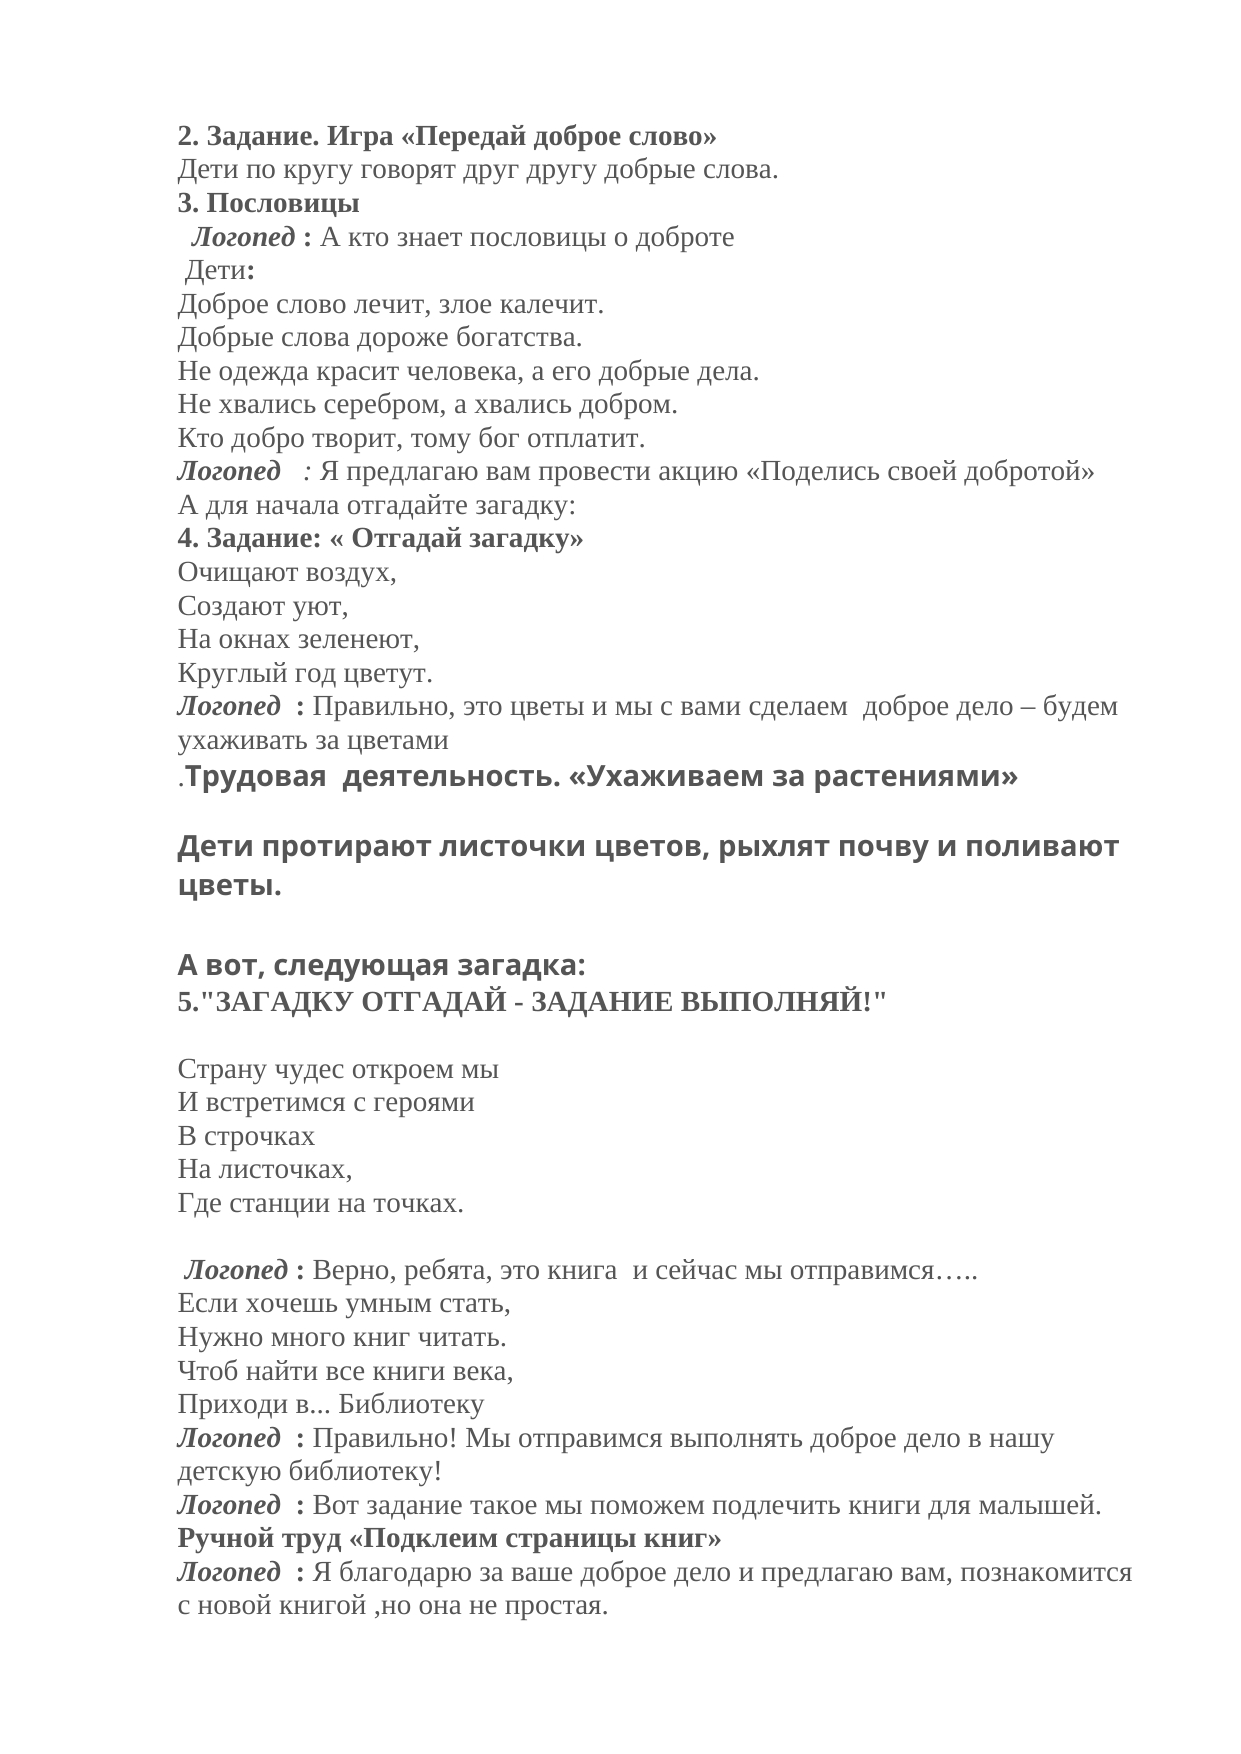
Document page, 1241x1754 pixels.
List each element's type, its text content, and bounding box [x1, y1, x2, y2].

text 3. Пословицы [177, 185, 1152, 219]
text Страну чудес откроем мы И встретимся с героями В строчках На листочках, Где станции на точках. Логопед : Верно, ребята, это книга и сейчас мы отправимся….. Если хочешь умным стать, Нужно много книг читать. Чтоб найти все книги века, Приходи в... Библиотеку Логопед : Правильно! Мы отправимся выполнять доброе дело в нашу детскую библиотеку! [177, 1017, 1152, 1487]
text Очищают воздух, Создают уют, На окнах зеленеют, Круглый год цветут. [177, 554, 1152, 688]
text 4. Задание: « Отгадай загадку» [177, 521, 1152, 554]
text 5."ЗАГАДКУ ОТГАДАЙ - ЗАДАНИЕ ВЫПОЛНЯЙ!" [177, 984, 1152, 1017]
text Логопед : Я предлагаю вам провести акцию «Поделись своей добротой» [177, 453, 1152, 487]
text Дети: [177, 252, 1152, 286]
text Логопед : Правильно, это цветы и мы с вами сделаем доброе дело – будем ухаживать за цветами [177, 688, 1152, 755]
text 2. Задание. Игра «Передай доброе слово» [177, 118, 1152, 152]
text Дети протирают листочки цветов, рыхлят почву и поливают цветы. [177, 795, 1152, 904]
text Логопед : А кто знает пословицы о доброте [177, 219, 1152, 252]
text .Трудовая деятельность. «Ухаживаем за растениями» [177, 755, 1152, 795]
text Ручной труд «Подклеим страницы книг» [177, 1520, 1152, 1554]
text Дети по кругу говорят друг другу добрые слова. [177, 152, 1152, 185]
text Логопед : Вот задание такое мы поможем подлечить книги для малышей. [177, 1487, 1152, 1520]
text Доброе слово лечит, злое калечит. Добрые слова дороже богатства. Не одежда красит человека, а его добрые дела. Не хвались серебром, а хвались добром. Кто добро творит, тому бог отплатит. [177, 286, 1152, 453]
text А для начала отгадайте загадку: [177, 487, 1152, 521]
text А вот, следующая загадка: [177, 944, 1152, 984]
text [177, 1554, 1152, 1621]
